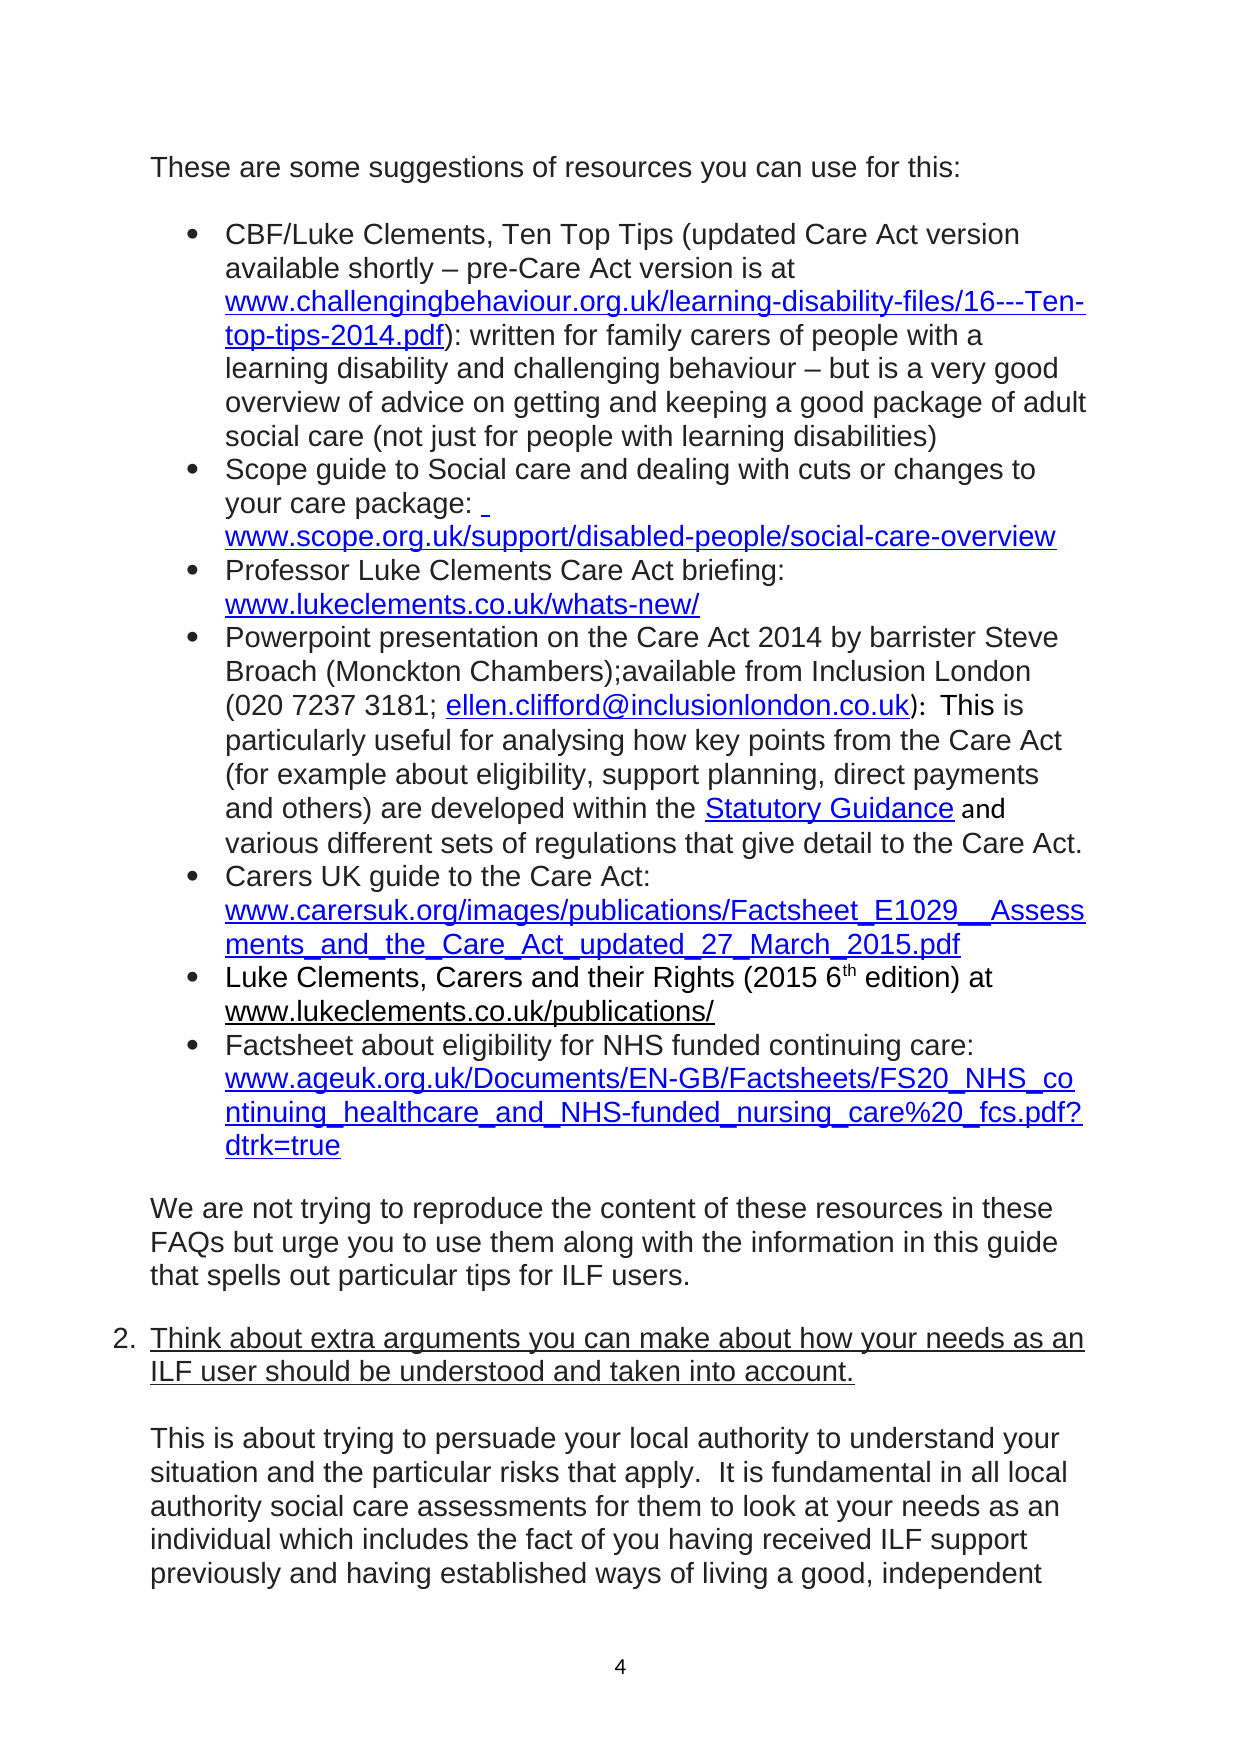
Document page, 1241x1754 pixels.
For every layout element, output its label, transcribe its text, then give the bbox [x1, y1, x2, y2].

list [150, 1421, 1090, 1589]
list Carers UK guide to the Care Act: www.carersuk.org/images/publications/Factsheet_E1029__Assessments_and_the_Care_Act_updated_27_March_2015.pdf [187, 859, 1090, 960]
list Luke Clements, Carers and their Rights (2015 6th edition) at www.lukeclements.co.uk/publications/ [187, 960, 1090, 1027]
list Powerpoint presentation on the Care Act 2014 by barrister Steve Broach (Monckton Chambers);available from Inclusion London (020 7237 3181; ellen.clifford@inclusionlondon.co.uk): This is particularly useful for analysing how key points from the Care Act (for example about eligibility, support planning, direct payments and others) are developed within the Statutory Guidance and various different sets of regulations that give detail to the Care Act. [187, 620, 1090, 859]
list Factsheet about eligibility for NHS funded continuing care: www.ageuk.org.uk/Documents/EN-GB/Factsheets/FS20_NHS_continuing_healthcare_and_NHS-funded_nursing_care%20_fcs.pdf?dtrk=true [187, 1027, 1090, 1162]
list Think about extra arguments you can make about how your needs as an ILF user should be understood and taken into account. [112, 1321, 1090, 1388]
list Scope guide to Social care and dealing with cuts or changes to your care package: [187, 452, 1090, 553]
list These are some suggestions of resources you can use for this: [150, 150, 1090, 183]
list CBF/Luke Clements, Ten Top Tips (updated Care Act version available shortly – pre-Care Act version is at www.challengingbehaviour.org.uk/learning-disability-files/16---Ten-top-tips-2014.pdf): written for family carers of people with a learning disability and challenging behaviour – but is a very good overview of advice on getting and keeping a good package of adult social care (not just for people with learning disabilities) [187, 217, 1090, 452]
list Professor Luke Clements Care Act briefing: www.lukeclements.co.uk/whats-new/ [187, 553, 1090, 620]
text We are not trying to reproduce the content of these resources in these FAQs but urge you to use them along with the information in this guide that spells out particular tips for ILF users. [150, 1191, 1090, 1292]
